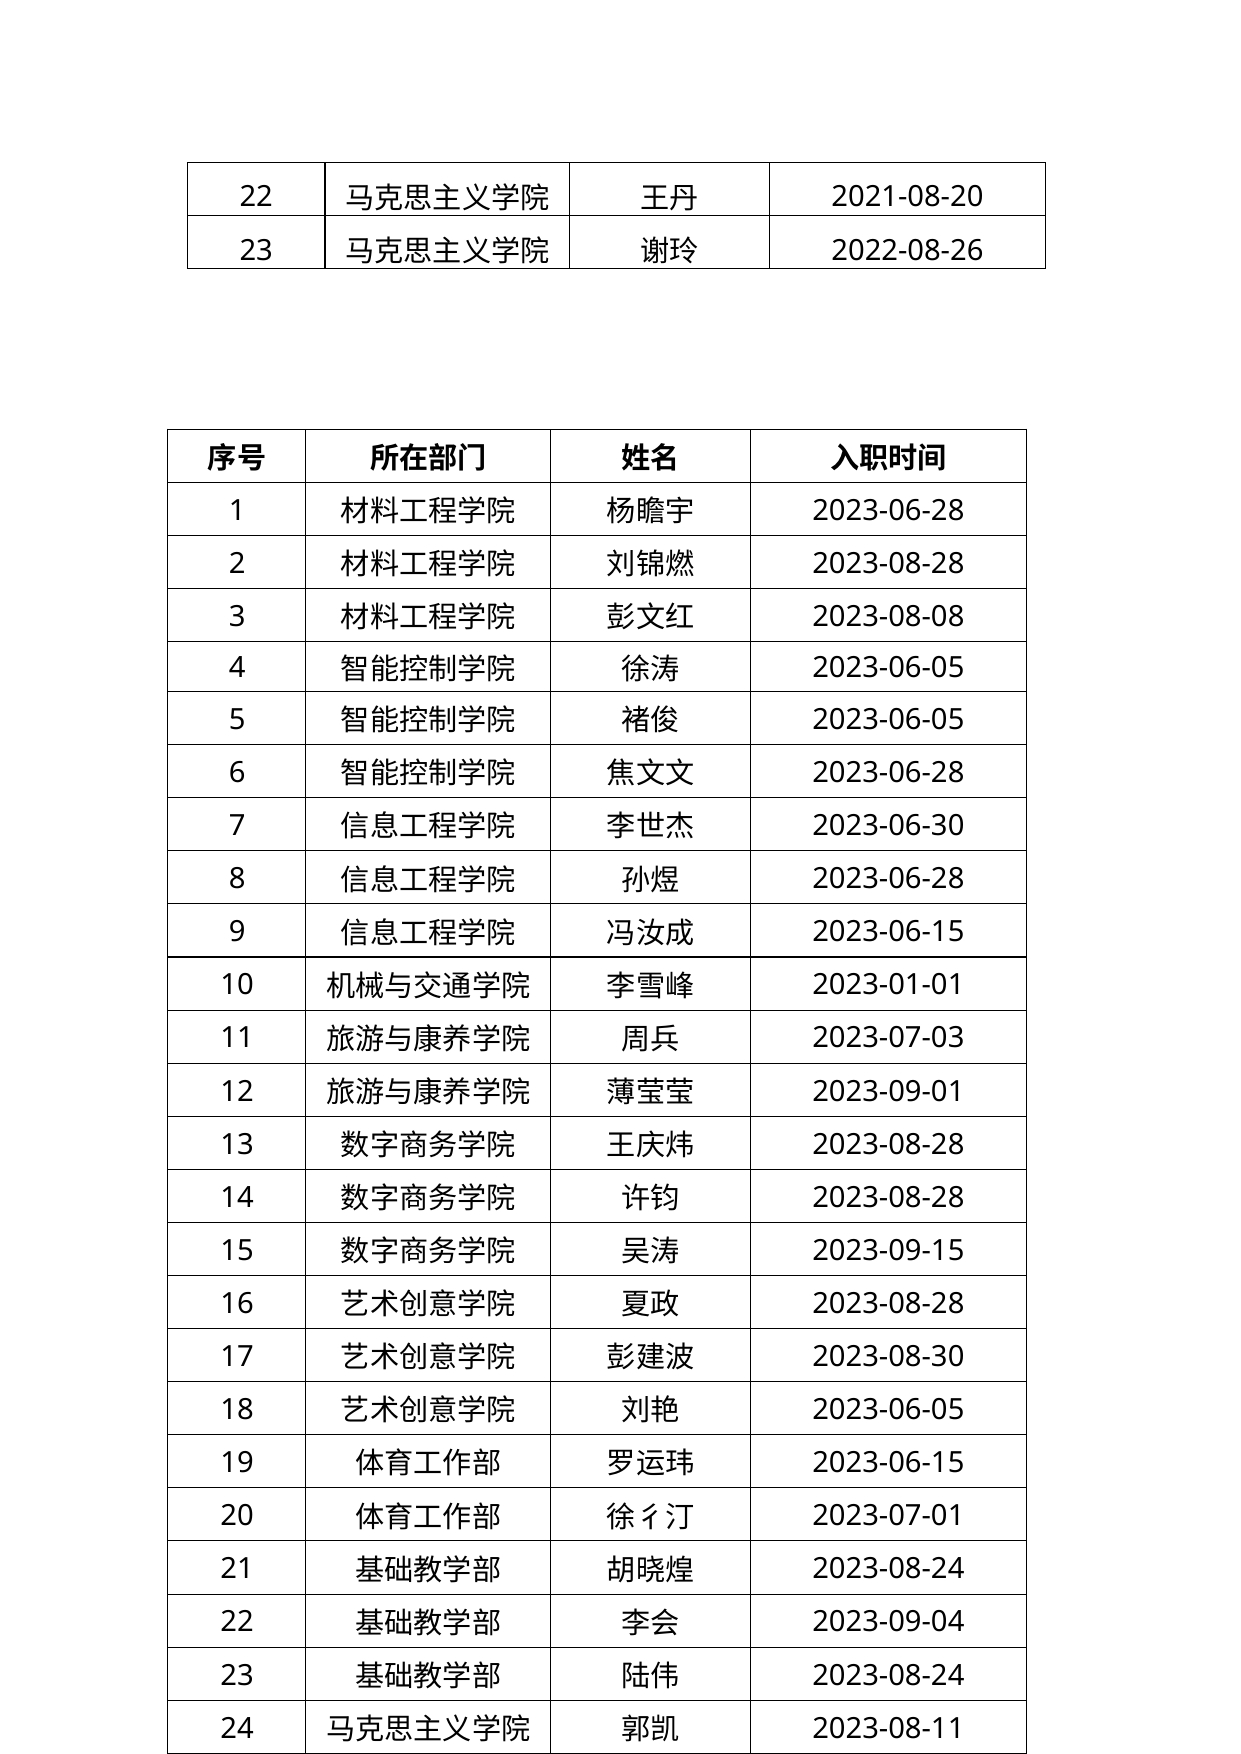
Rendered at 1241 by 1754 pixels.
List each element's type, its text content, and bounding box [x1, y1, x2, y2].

table_cell 郭凯 [551, 1701, 750, 1753]
table_cell 2023-08-30 [751, 1329, 1026, 1381]
table_cell 马克思主义学院 [326, 163, 569, 215]
table_cell 2023-08-24 [751, 1541, 1026, 1593]
table_cell 2023-09-01 [751, 1064, 1026, 1116]
table_cell 3 [168, 589, 305, 641]
table_cell 2023-08-28 [751, 1170, 1026, 1222]
table_cell 材料工程学院 [306, 589, 550, 641]
table_cell 23 [168, 1648, 305, 1700]
table_cell 2023-09-15 [751, 1223, 1026, 1275]
table_cell 李会 [551, 1595, 750, 1647]
table_cell 17 [168, 1329, 305, 1381]
table_cell 19 [168, 1435, 305, 1487]
table_cell 13 [168, 1117, 305, 1169]
table_cell 数字商务学院 [306, 1117, 550, 1169]
table_cell 马克思主义学院 [306, 1701, 550, 1753]
table_cell 艺术创意学院 [306, 1329, 550, 1381]
table_header 入职时间 [751, 430, 1026, 482]
table_cell 智能控制学院 [306, 745, 550, 797]
table_cell 刘艳 [551, 1382, 750, 1434]
table_cell 2023-07-03 [751, 1011, 1026, 1063]
table_cell 15 [168, 1223, 305, 1275]
table_cell 2023-06-28 [751, 851, 1026, 903]
table_cell 2023-08-11 [751, 1701, 1026, 1753]
table_cell 艺术创意学院 [306, 1382, 550, 1434]
table_cell 基础教学部 [306, 1541, 550, 1593]
table_cell 李世杰 [551, 798, 750, 850]
table_cell 徐彳汀 [551, 1488, 750, 1540]
table_cell 焦文文 [551, 745, 750, 797]
table_cell 智能控制学院 [306, 692, 550, 744]
table_cell 2023-08-24 [751, 1648, 1026, 1700]
table_cell 旅游与康养学院 [306, 1011, 550, 1063]
table_cell 2023-06-28 [751, 745, 1026, 797]
table_cell 体育工作部 [306, 1435, 550, 1487]
table_cell 材料工程学院 [306, 483, 550, 535]
table_cell 基础教学部 [306, 1595, 550, 1647]
table_header 序号 [168, 430, 305, 482]
table_cell 2023-09-04 [751, 1595, 1026, 1647]
table_cell 机械与交通学院 [306, 958, 550, 1009]
table_cell 薄莹莹 [551, 1064, 750, 1116]
table_cell 2 [168, 536, 305, 588]
table_cell 数字商务学院 [306, 1170, 550, 1222]
table_cell 王庆炜 [551, 1117, 750, 1169]
table_cell 数字商务学院 [306, 1223, 550, 1275]
table_cell 旅游与康养学院 [306, 1064, 550, 1116]
table_cell 2023-06-05 [751, 692, 1026, 744]
table_cell 2023-06-30 [751, 798, 1026, 850]
table_cell 谢玲 [570, 216, 769, 268]
table_cell 杨瞻宇 [551, 483, 750, 535]
table_cell 周兵 [551, 1011, 750, 1063]
table_cell 马克思主义学院 [326, 216, 569, 268]
table_cell 2023-01-01 [751, 958, 1026, 1009]
table_cell 7 [168, 798, 305, 850]
table_cell 徐涛 [551, 642, 750, 691]
table_cell 6 [168, 745, 305, 797]
table_cell 材料工程学院 [306, 536, 550, 588]
table_cell 21 [168, 1541, 305, 1593]
table_cell 基础教学部 [306, 1648, 550, 1700]
table_header 所在部门 [306, 430, 550, 482]
table_cell 2022-08-26 [770, 216, 1045, 268]
table_cell 王丹 [570, 163, 769, 215]
table_cell 2023-08-28 [751, 536, 1026, 588]
table_cell 许钧 [551, 1170, 750, 1222]
table_cell 夏政 [551, 1276, 750, 1328]
table_cell 孙煜 [551, 851, 750, 903]
table_cell 5 [168, 692, 305, 744]
table_cell 吴涛 [551, 1223, 750, 1275]
table_cell 12 [168, 1064, 305, 1116]
table_header 姓名 [551, 430, 750, 482]
table_cell 刘锦燃 [551, 536, 750, 588]
table_cell 褚俊 [551, 692, 750, 744]
table_cell 信息工程学院 [306, 851, 550, 903]
table_cell 冯汝成 [551, 904, 750, 956]
table_cell 体育工作部 [306, 1488, 550, 1540]
table_cell 22 [168, 1595, 305, 1647]
table_cell 2023-06-15 [751, 904, 1026, 956]
table_cell 2023-06-15 [751, 1435, 1026, 1487]
table_cell 李雪峰 [551, 958, 750, 1009]
table_cell 陆伟 [551, 1648, 750, 1700]
table_cell 信息工程学院 [306, 798, 550, 850]
table_cell 23 [188, 216, 324, 268]
table_cell 24 [168, 1701, 305, 1753]
table_cell 艺术创意学院 [306, 1276, 550, 1328]
table_cell 罗运玮 [551, 1435, 750, 1487]
table_cell 2023-06-05 [751, 1382, 1026, 1434]
table_cell 2023-06-28 [751, 483, 1026, 535]
table_cell 信息工程学院 [306, 904, 550, 956]
table_cell 彭建波 [551, 1329, 750, 1381]
table_cell 14 [168, 1170, 305, 1222]
table_cell 2021-08-20 [770, 163, 1045, 215]
table_cell 18 [168, 1382, 305, 1434]
table_cell 智能控制学院 [306, 642, 550, 691]
table_cell 胡晓煌 [551, 1541, 750, 1593]
table_cell 2023-08-28 [751, 1117, 1026, 1169]
table_cell 16 [168, 1276, 305, 1328]
table_cell 2023-07-01 [751, 1488, 1026, 1540]
table_cell 9 [168, 904, 305, 956]
table_cell 20 [168, 1488, 305, 1540]
table_cell 2023-08-28 [751, 1276, 1026, 1328]
table_cell 22 [188, 163, 324, 215]
table_cell 2023-08-08 [751, 589, 1026, 641]
table_cell 2023-06-05 [751, 642, 1026, 691]
table_cell 11 [168, 1011, 305, 1063]
table_cell 4 [168, 642, 305, 691]
table_cell 1 [168, 483, 305, 535]
table_cell 10 [168, 958, 305, 1009]
table_cell 彭文红 [551, 589, 750, 641]
table_cell 8 [168, 851, 305, 903]
